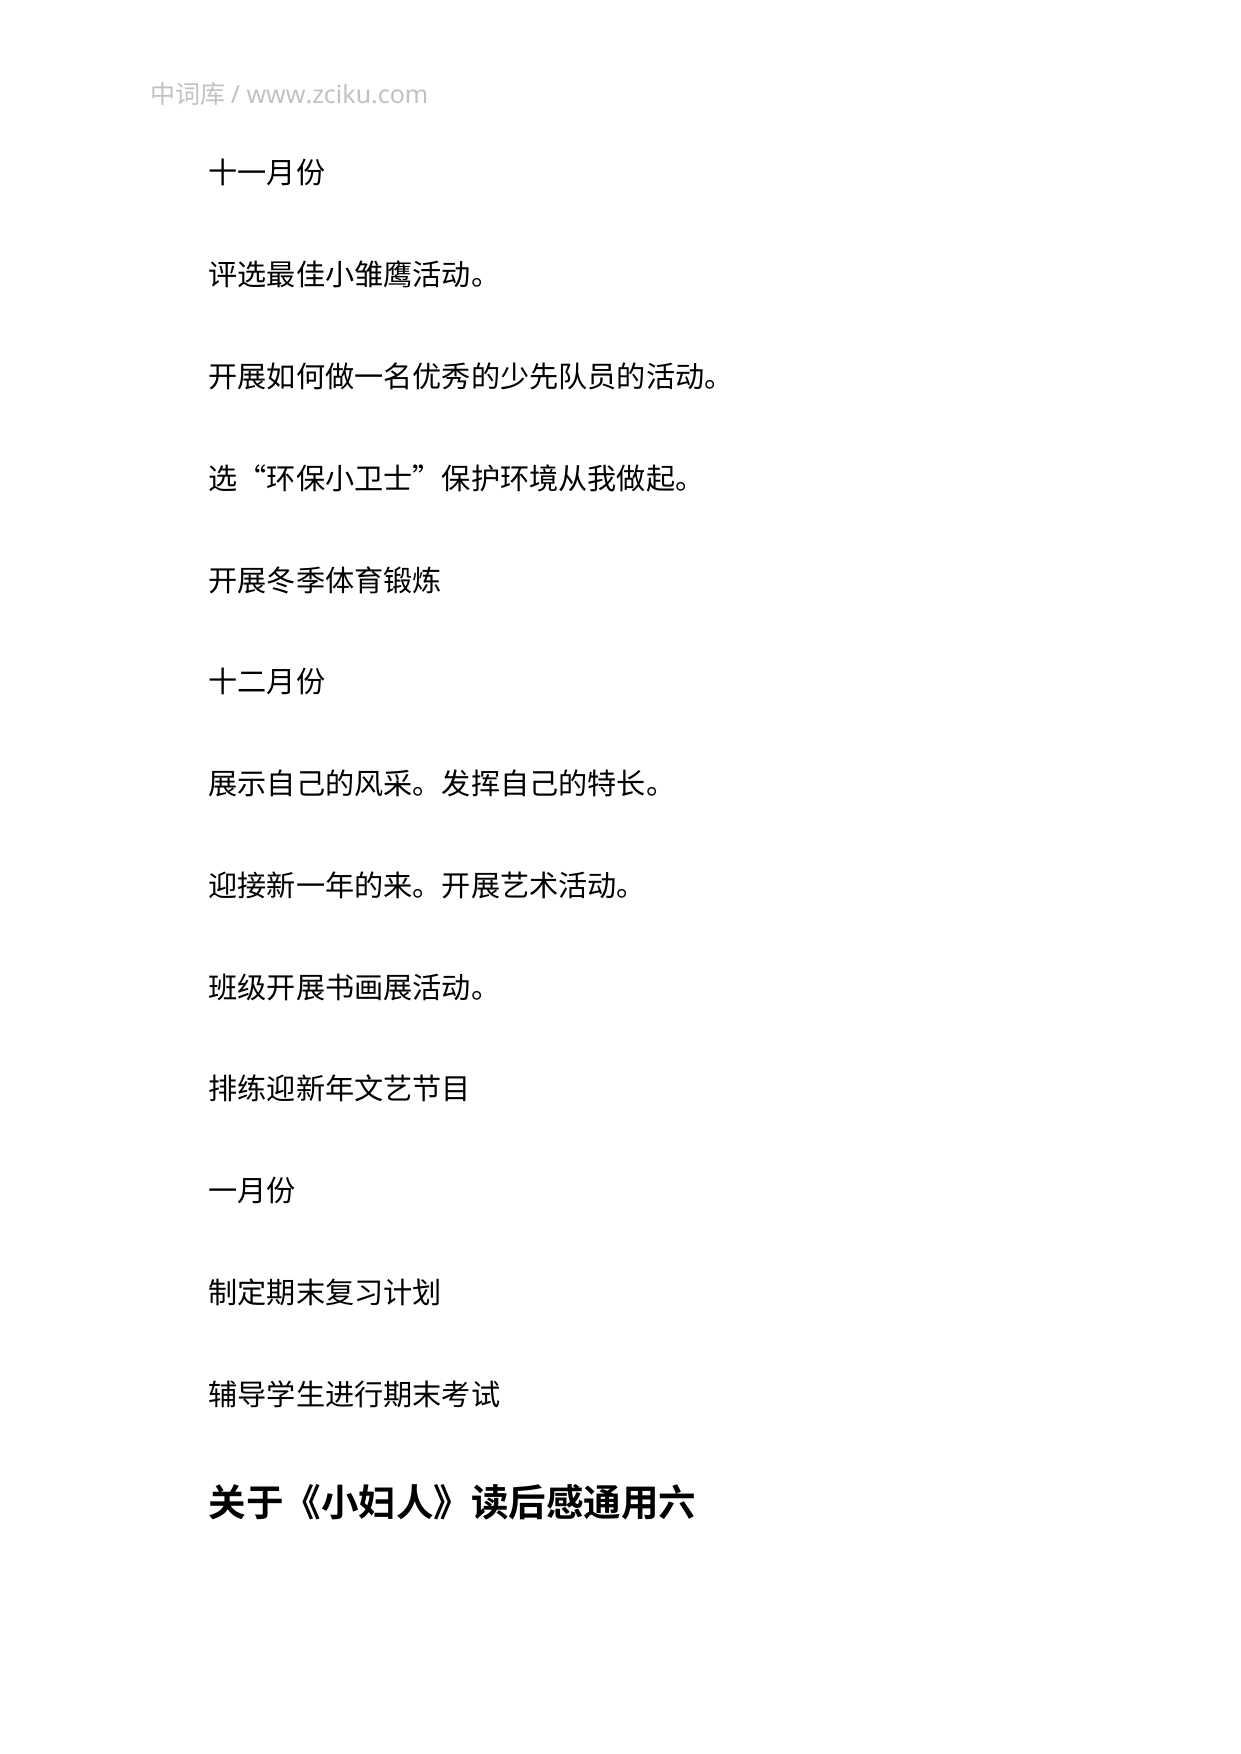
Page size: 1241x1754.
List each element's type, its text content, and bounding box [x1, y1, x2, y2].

text 展示自己的风采。发挥自己的特长。 [150, 761, 1090, 803]
text 开展冬季体育锻炼 [150, 557, 1090, 599]
text 十二月份 [150, 659, 1090, 701]
text 迎接新一年的来。开展艺术活动。 [150, 862, 1090, 905]
text 十一月份 [150, 150, 1090, 192]
text 一月份 [150, 1168, 1090, 1210]
text 辅导学生进行期末考试 [150, 1371, 1090, 1413]
text 开展如何做一名优秀的少先队员的活动。 [150, 353, 1090, 396]
text 评选最佳小雏鹰活动。 [150, 252, 1090, 294]
text 班级开展书画展活动。 [150, 964, 1090, 1006]
text 选“环保小卫士”保护环境从我做起。 [150, 455, 1090, 498]
text 排练迎新年文艺节目 [150, 1066, 1090, 1108]
text 关于《小妇人》读后感通用六 [150, 1473, 1090, 1527]
text 制定期末复习计划 [150, 1269, 1090, 1312]
